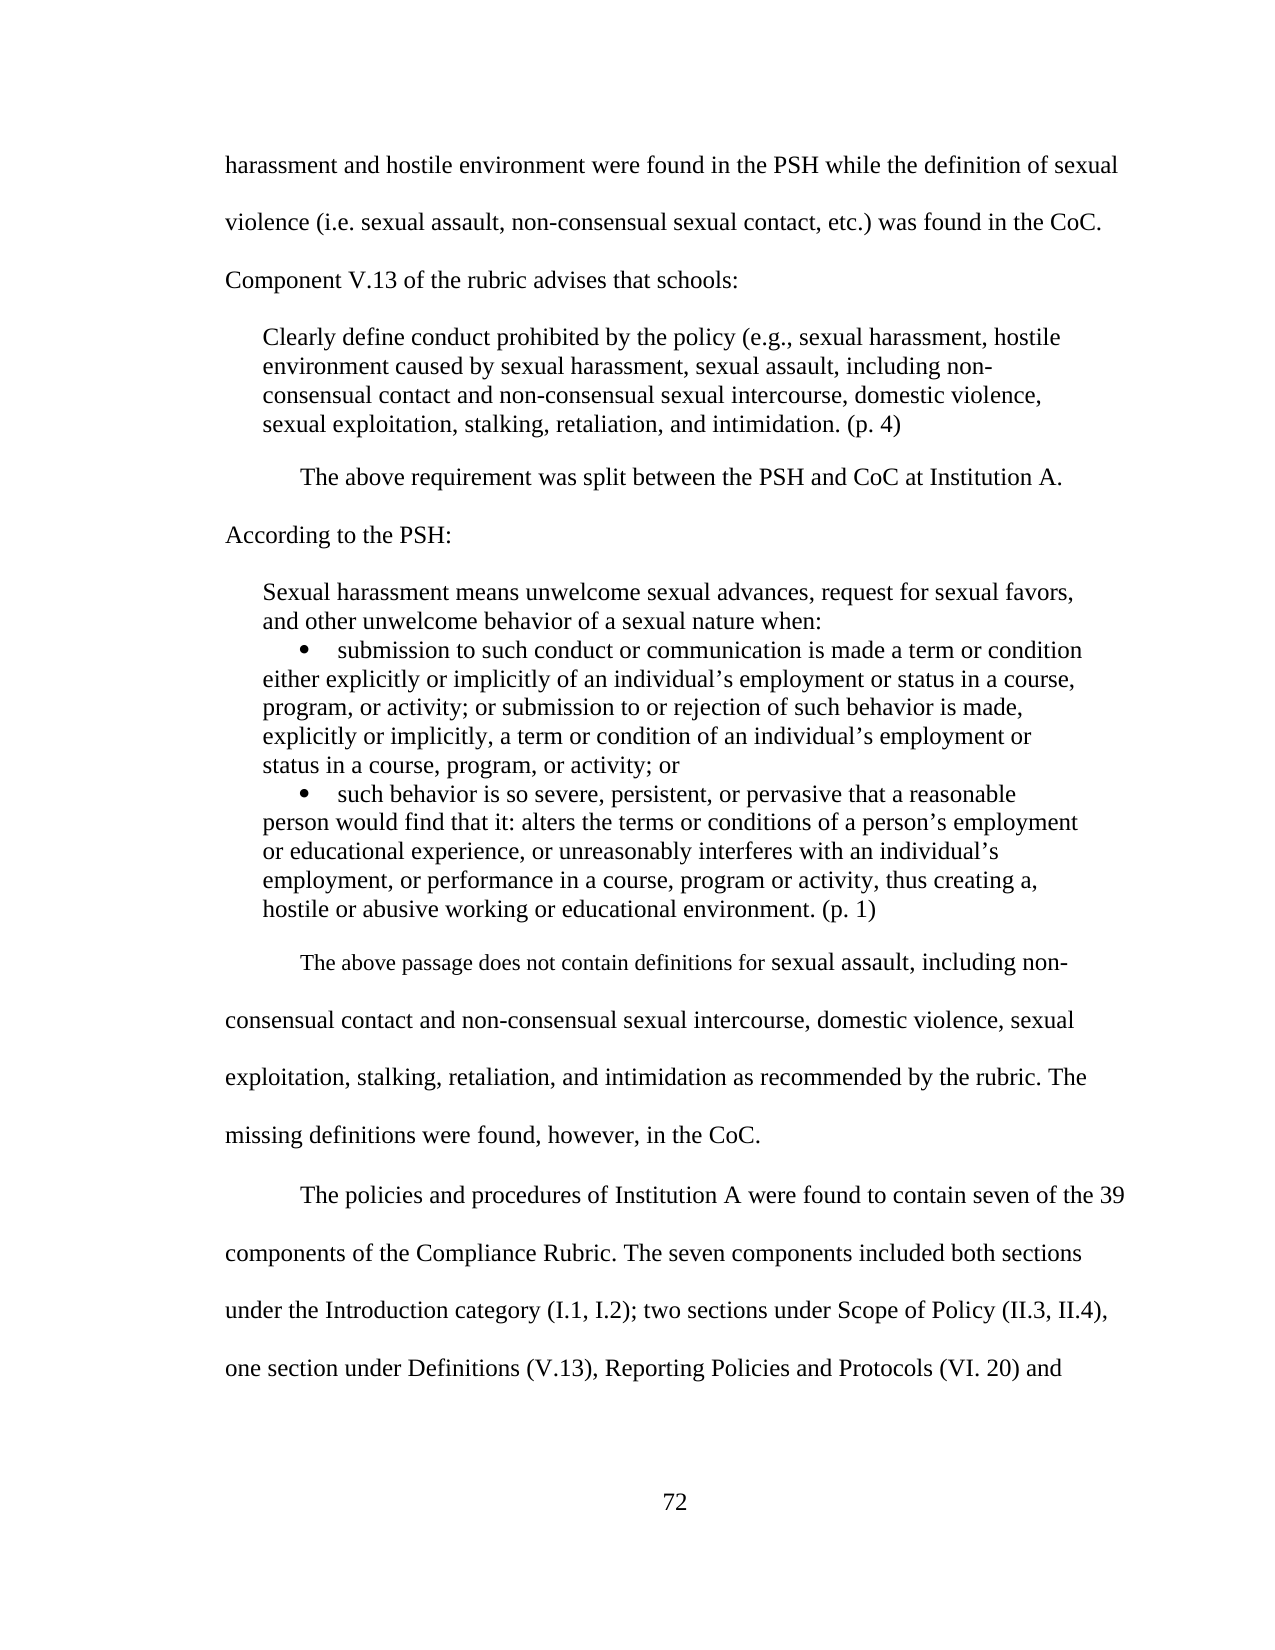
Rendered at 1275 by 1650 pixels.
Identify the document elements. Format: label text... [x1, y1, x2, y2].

list such behavior is so severe, persistent, or pervasive that a reasonable person would find that it: alters the terms or conditions of a person’s employment or educational experience, or unreasonably interferes with an individual’s employment, or performance in a course, program or activity, thus creating a, hostile or abusive working or educational environment. (p. 1) [262, 779, 1087, 922]
text Clearly define conduct prohibited by the policy (e.g., sexual harassment, hostile environment caused by sexual harassment, sexual assault, including non-consensual contact and non-consensual sexual intercourse, domestic violence, sexual exploitation, stalking, retaliation, and intimidation. (p. 4) [262, 322, 1078, 437]
list submission to such conduct or communication is made a term or condition either explicitly or implicitly of an individual’s employment or status in a course, program, or activity; or submission to or rejection of such behavior is made, explicitly or implicitly, a term or condition of an individual’s employment or status in a course, program, or activity; or [262, 635, 1087, 779]
text The above passage does not contain definitions for sexual assault, including non-consensual contact and non-consensual sexual intercourse, domestic violence, sexual exploitation, stalking, retaliation, and intimidation as recommended by the rubric. The missing definitions were found, however, in the CoC. [225, 947, 1125, 1149]
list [225, 1181, 1125, 1382]
text Sexual harassment means unwelcome sexual advances, request for sexual favors, and other unwelcome behavior of a sexual nature when: [262, 577, 1087, 635]
text The above requirement was split between the PSH and CoC at Institution A. According to the PSH: [225, 462, 1125, 549]
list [225, 150, 1125, 294]
